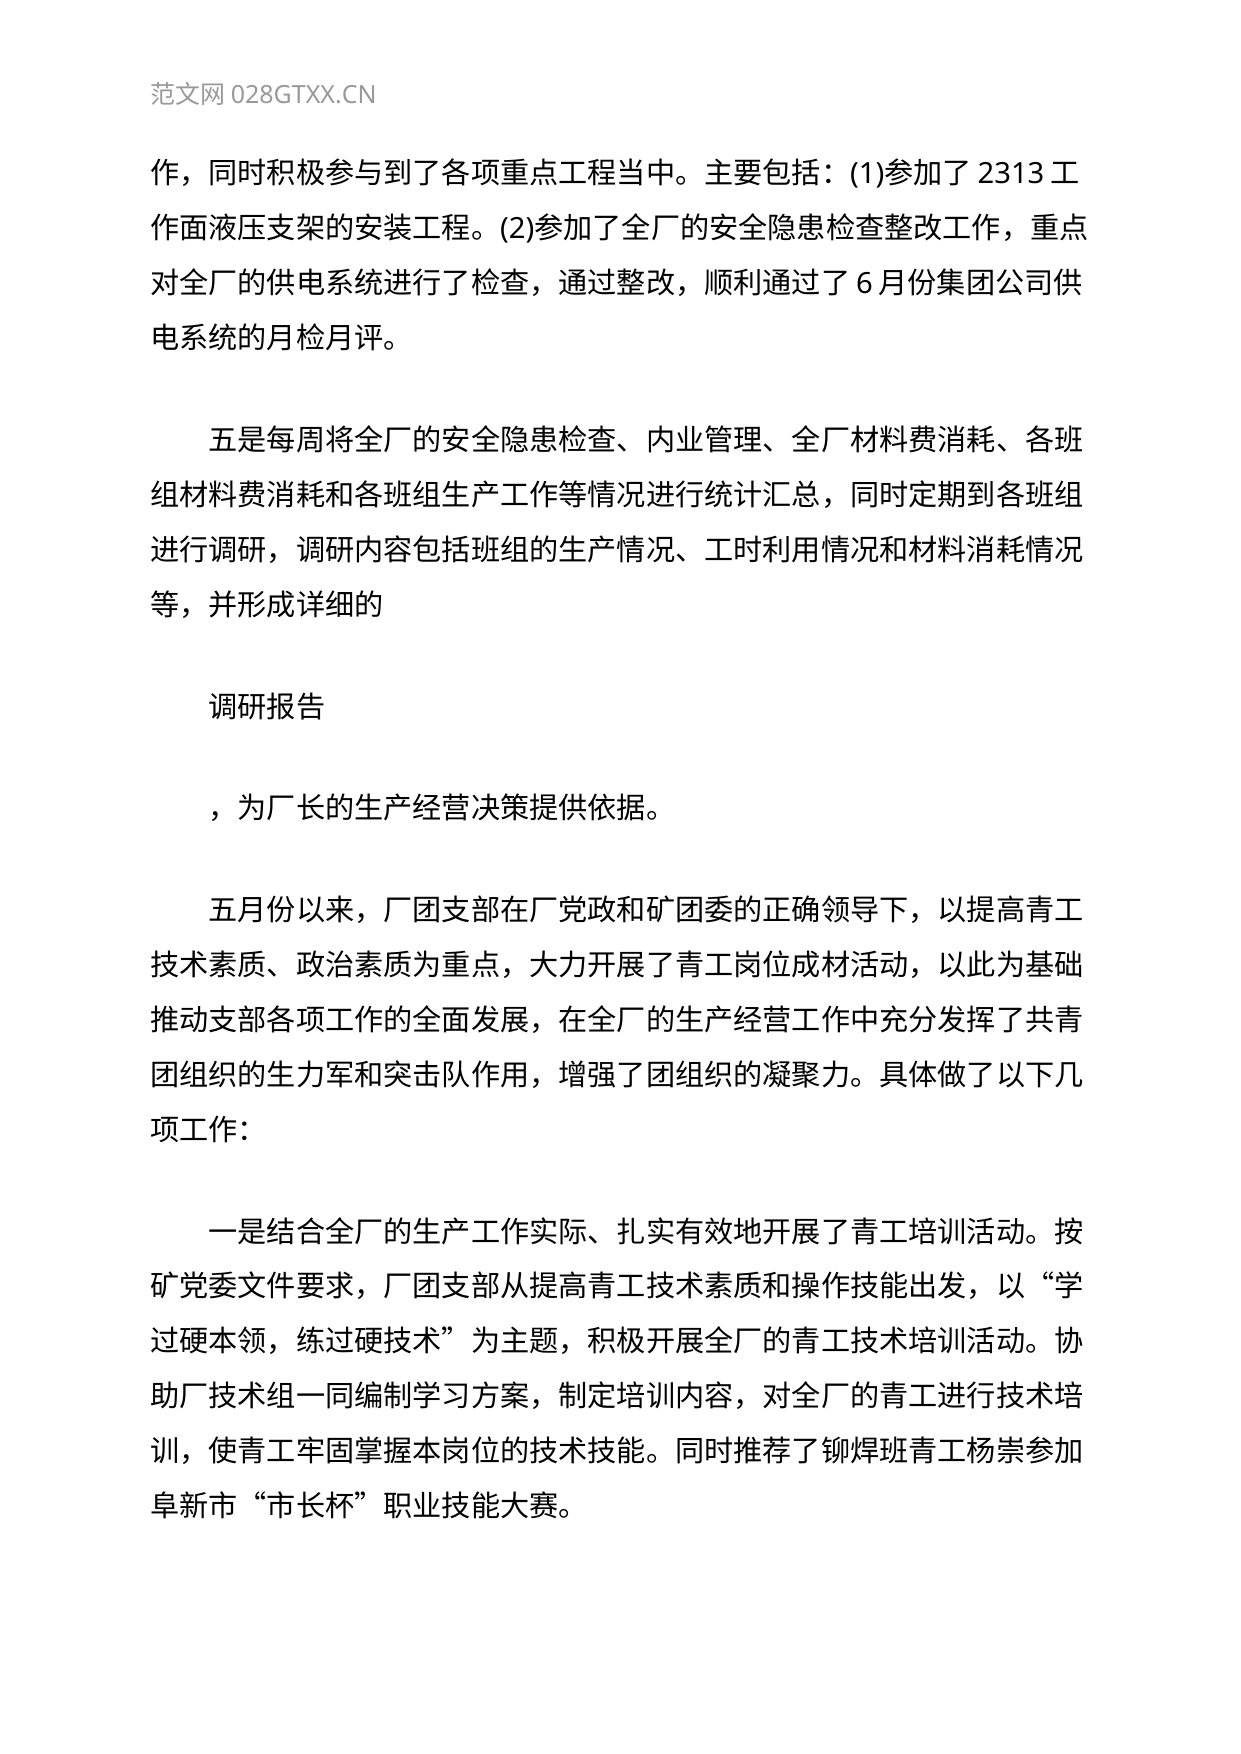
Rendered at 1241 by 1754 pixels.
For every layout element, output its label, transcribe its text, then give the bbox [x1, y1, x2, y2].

text ，为厂长的生产经营决策提供依据。 [150, 785, 1090, 827]
text 五月份以来，厂团支部在厂党政和矿团委的正确领导下，以提高青工技术素质、政治素质为重点，大力开展了青工岗位成材活动，以此为基础推动支部各项工作的全面发展，在全厂的生产经营工作中充分发挥了共青团组织的生力军和突击队作用，增强了团组织的凝聚力。具体做了以下几项工作： [150, 887, 1090, 1149]
text 一是结合全厂的生产工作实际、扎实有效地开展了青工培训活动。按矿党委文件要求，厂团支部从提高青工技术素质和操作技能出发，以“学过硬本领，练过硬技术”为主题，积极开展全厂的青工技术培训活动。协助厂技术组一同编制学习方案，制定培训内容，对全厂的青工进行技术培训，使青工牢固掌握本岗位的技术技能。同时推荐了铆焊班青工杨崇参加阜新市“市长杯”职业技能大赛。 [150, 1208, 1090, 1525]
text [150, 150, 1090, 357]
text 五是每周将全厂的安全隐患检查、内业管理、全厂材料费消耗、各班组材料费消耗和各班组生产工作等情况进行统计汇总，同时定期到各班组进行调研，调研内容包括班组的生产情况、工时利用情况和材料消耗情况等，并形成详细的 [150, 417, 1090, 624]
text 调研报告 [150, 683, 1090, 726]
